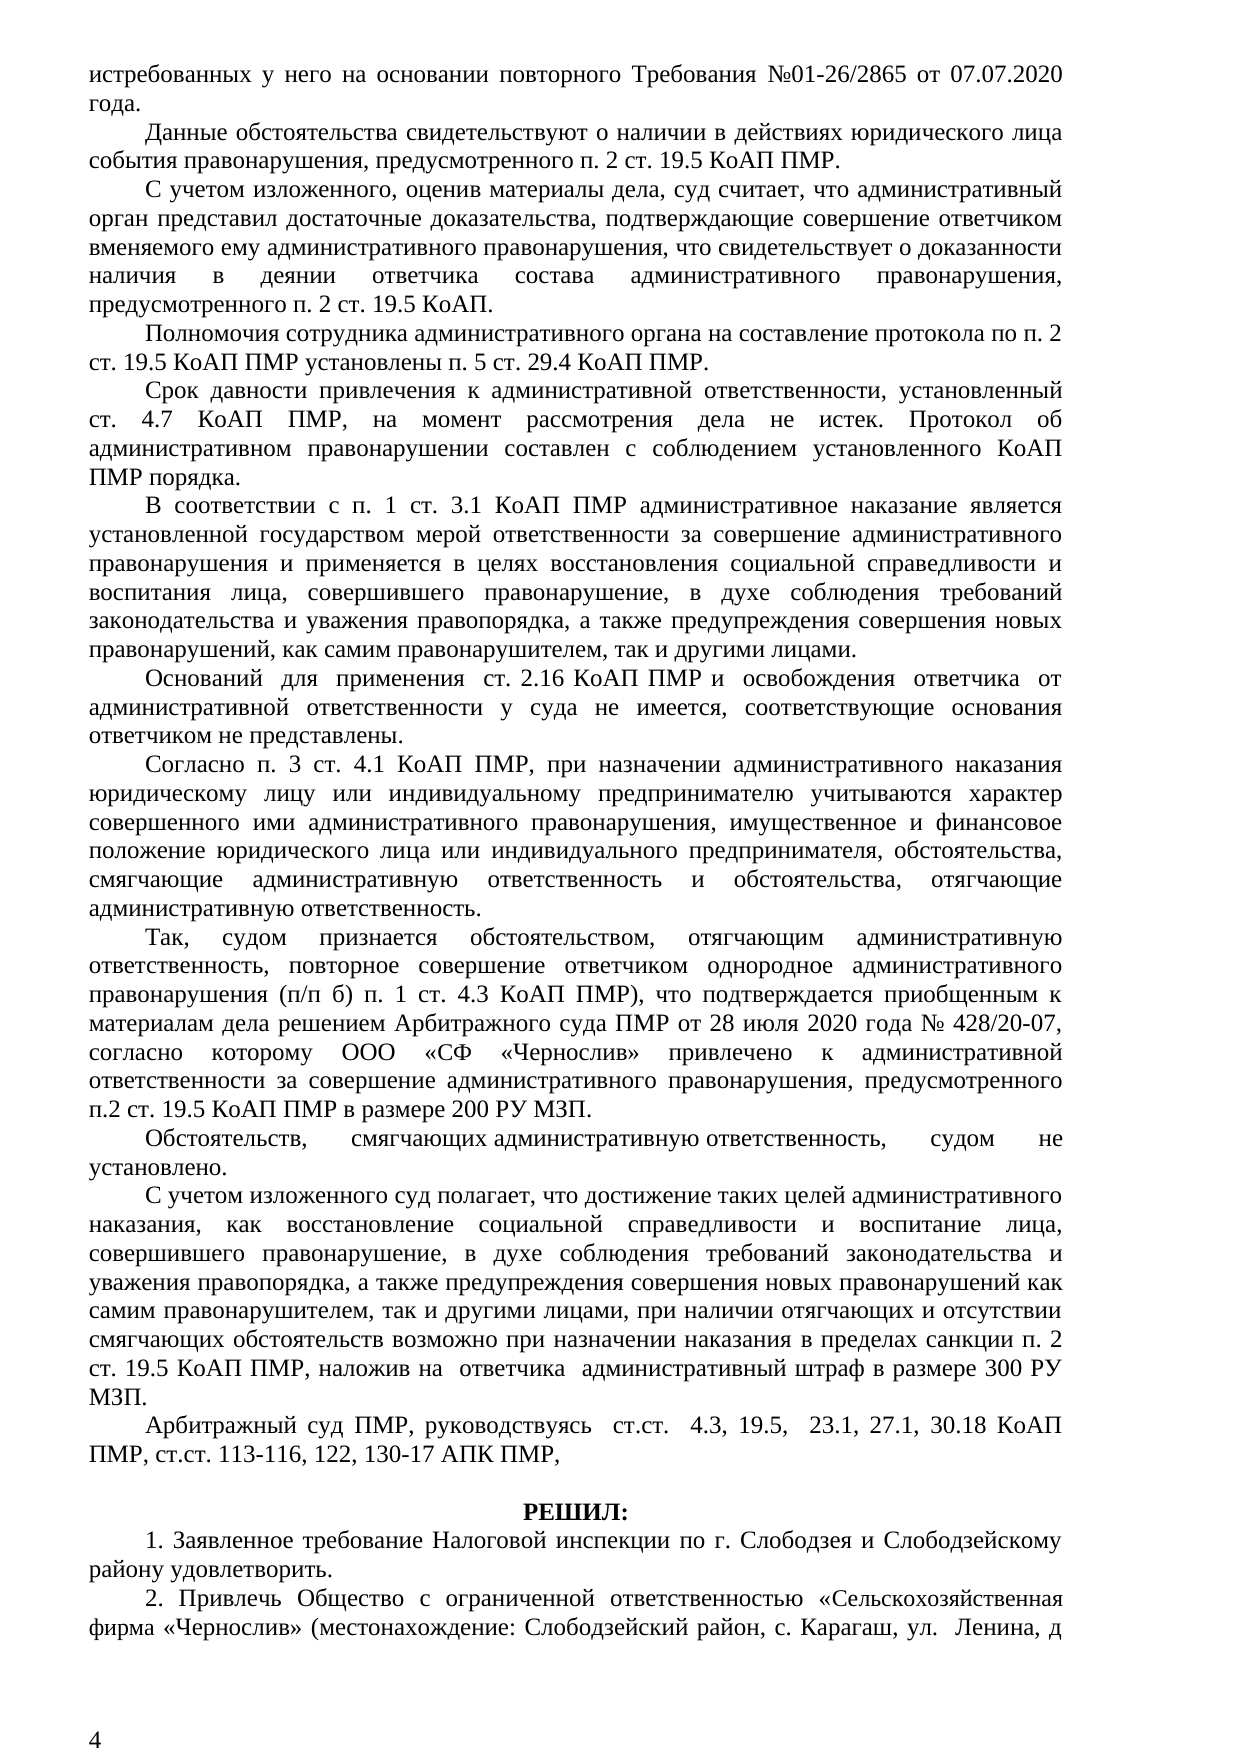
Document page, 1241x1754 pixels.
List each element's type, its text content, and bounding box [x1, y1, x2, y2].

text В соответствии с п. 1 ст. 3.1 КоАП ПМР административное наказание является установленной государством мерой ответственности за совершение административного правонарушения и применяется в целях восстановления социальной справедливости и воспитания лица, совершившего правонарушение, в духе соблюдения требований законодательства и уважения правопорядка, а также предупреждения совершения новых правонарушений, как самим правонарушителем, так и другими лицами. [88, 490, 1063, 663]
text Обстоятельств, смягчающих административную ответственность, судом не установлено. [88, 1123, 1063, 1180]
text 1. Заявленное требование Налоговой инспекции по г. Слободзея и Слободзейскому району удовлетворить. [88, 1525, 1063, 1583]
text С учетом изложенного суд полагает, что достижение таких целей административного наказания, как восстановление социальной справедливости и воспитание лица, совершившего правонарушение, в духе соблюдения требований законодательства и уважения правопорядка, а также предупреждения совершения новых правонарушений как самим правонарушителем, так и другими лицами, при наличии отягчающих и отсутствии смягчающих обстоятельств возможно при назначении наказания в пределах санкции п. 2 ст. 19.5 КоАП ПМР, наложив на ответчика административный штраф в размере 300 РУ МЗП. [88, 1180, 1063, 1410]
text Так, судом признается обстоятельством, отягчающим административную ответственность, повторное совершение ответчиком однородное административного правонарушения (п/п б) п. 1 ст. 4.3 КоАП ПМР), что подтверждается приобщенным к материалам дела решением Арбитражного суда ПМР от 28 июля 2020 года № 428/20-07, согласно которому ООО «СФ «Чернослив» привлечено к административной ответственности за совершение административного правонарушения, предусмотренного п.2 ст. 19.5 КоАП ПМР в размере 200 РУ МЗП. [88, 922, 1063, 1123]
text Данные обстоятельства свидетельствуют о наличии в действиях юридического лица события правонарушения, предусмотренного п. 2 ст. 19.5 КоАП ПМР. [88, 117, 1063, 174]
text Согласно п. 3 ст. 4.1 КоАП ПМР, при назначении административного наказания юридическому лицу или индивидуальному предпринимателю учитываются характер совершенного ими административного правонарушения, имущественное и финансовое положение юридического лица или индивидуального предпринимателя, обстоятельства, смягчающие административную ответственность и обстоятельства, отягчающие административную ответственность. [88, 749, 1063, 922]
text РЕШИЛ: [88, 1497, 1063, 1525]
text Арбитражный суд ПМР, руководствуясь ст.ст. 4.3, 19.5, 23.1, 27.1, 30.18 КоАП ПМР, ст.ст. 113-116, 122, 130-17 АПК ПМР, [88, 1410, 1063, 1468]
text Полномочия сотрудника административного органа на составление протокола по п. 2 ст. 19.5 КоАП ПМР установлены п. 5 ст. 29.4 КоАП ПМР. [88, 318, 1063, 375]
text С учетом изложенного, оценив материалы дела, суд считает, что административный орган представил достаточные доказательства, подтверждающие совершение ответчиком вменяемого ему административного правонарушения, что свидетельствует о доказанности наличия в деянии ответчика состава административного правонарушения, предусмотренного п. 2 ст. 19.5 КоАП. [88, 174, 1063, 318]
text Оснований для применения ст. 2.16 КоАП ПМР и освобождения ответчика от административной ответственности у суда не имеется, соответствующие основания ответчиком не представлены. [88, 663, 1063, 749]
text Срок давности привлечения к административной ответственности, установленный ст. 4.7 КоАП ПМР, на момент рассмотрения дела не истек. Протокол об административном правонарушении составлен с соблюдением установленного КоАП ПМР порядка. [88, 375, 1063, 490]
